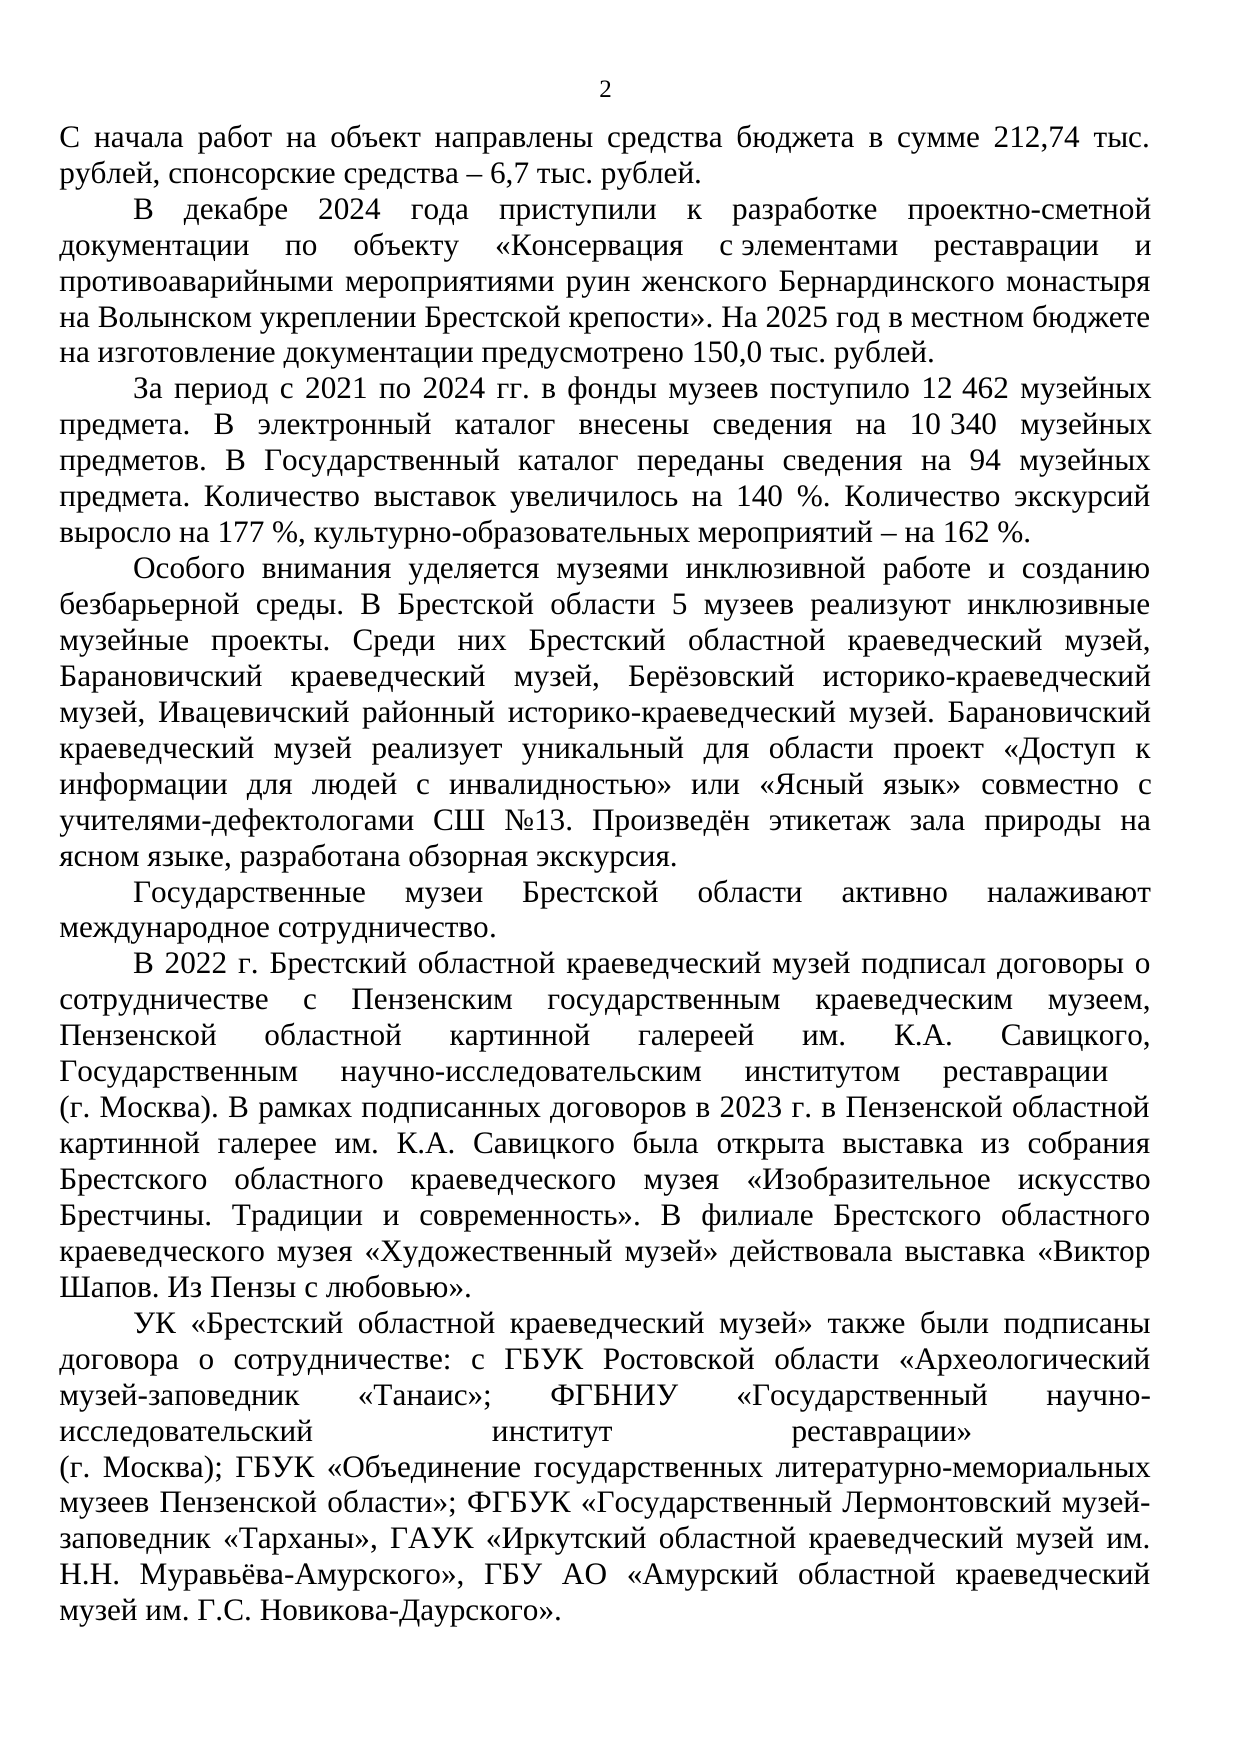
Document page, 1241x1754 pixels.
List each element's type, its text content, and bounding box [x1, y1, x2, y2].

text В декабре 2024 года приступили к разработке проектно-сметной документации по объекту «Консервация с элементами реставрации и противоаварийными мероприятиями руин женского Бернардинского монастыря на Волынском укреплении Брестской крепости». На 2025 год в местном бюджете на изготовление документации предусмотрено 150,0 тыс. рублей. [59, 190, 1152, 370]
text За период с 2021 по 2024 гг. в фонды музеев поступило 12 462 музейных предмета. В электронный каталог внесены сведения на 10 340 музейных предметов. В Государственный каталог переданы сведения на 94 музейных предмета. Количество выставок увеличилось на 140 %. Количество экскурсий выросло на 177 %, культурно-образовательных мероприятий – на 162 %. [59, 370, 1152, 549]
text УК «Брестский областной краеведческий музей» также были подписаны договора о сотрудничестве: с ГБУК Ростовской области «Археологический музей-заповедник «Танаис»; ФГБНИУ «Государственный научно-исследовательский институт реставрации» (г. Москва); ГБУК «Объединение государственных литературно-мемориальных музеев Пензенской области»; ФГБУК «Государственный Лермонтовский музей-заповедник «Тарханы», ГАУК «Иркутский областной краеведческий музей им. Н.Н. Муравьёва-Амурского», ГБУ АО «Амурский областной краеведческий музей им. Г.С. Новикова-Даурского». [59, 1304, 1152, 1627]
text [59, 118, 1152, 190]
text Особого внимания уделяется музеями инклюзивной работе и созданию безбарьерной среды. В Брестской области 5 музеев реализуют инклюзивные музейные проекты. Среди них Брестский областной краеведческий музей, Барановичский краеведческий музей, Берёзовский историко-краеведческий музей, Ивацевичский районный историко-краеведческий музей. Барановичский краеведческий музей реализует уникальный для области проект «Доступ к информации для людей с инвалидностью» или «Ясный язык» совместно с учителями-дефектологами СШ №13. Произведён этикетаж зала природы на ясном языке, разработана обзорная экскурсия. [59, 549, 1152, 873]
text В 2022 г. Брестский областной краеведческий музей подписал договоры о сотрудничестве с Пензенским государственным краеведческим музеем, Пензенской областной картинной галереей им. К.А. Савицкого, Государственным научно-исследовательским институтом реставрации (г. Москва). В рамках подписанных договоров в 2023 г. в Пензенской областной картинной галерее им. К.А. Савицкого была открыта выставка из собрания Брестского областного краеведческого музея «Изобразительное искусство Брестчины. Традиции и современность». В филиале Брестского областного краеведческого музея «Художественный музей» действовала выставка «Виктор Шапов. Из Пензы с любовью». [59, 945, 1152, 1304]
text Государственные музеи Брестской области активно налаживают международное сотрудничество. [59, 873, 1152, 945]
